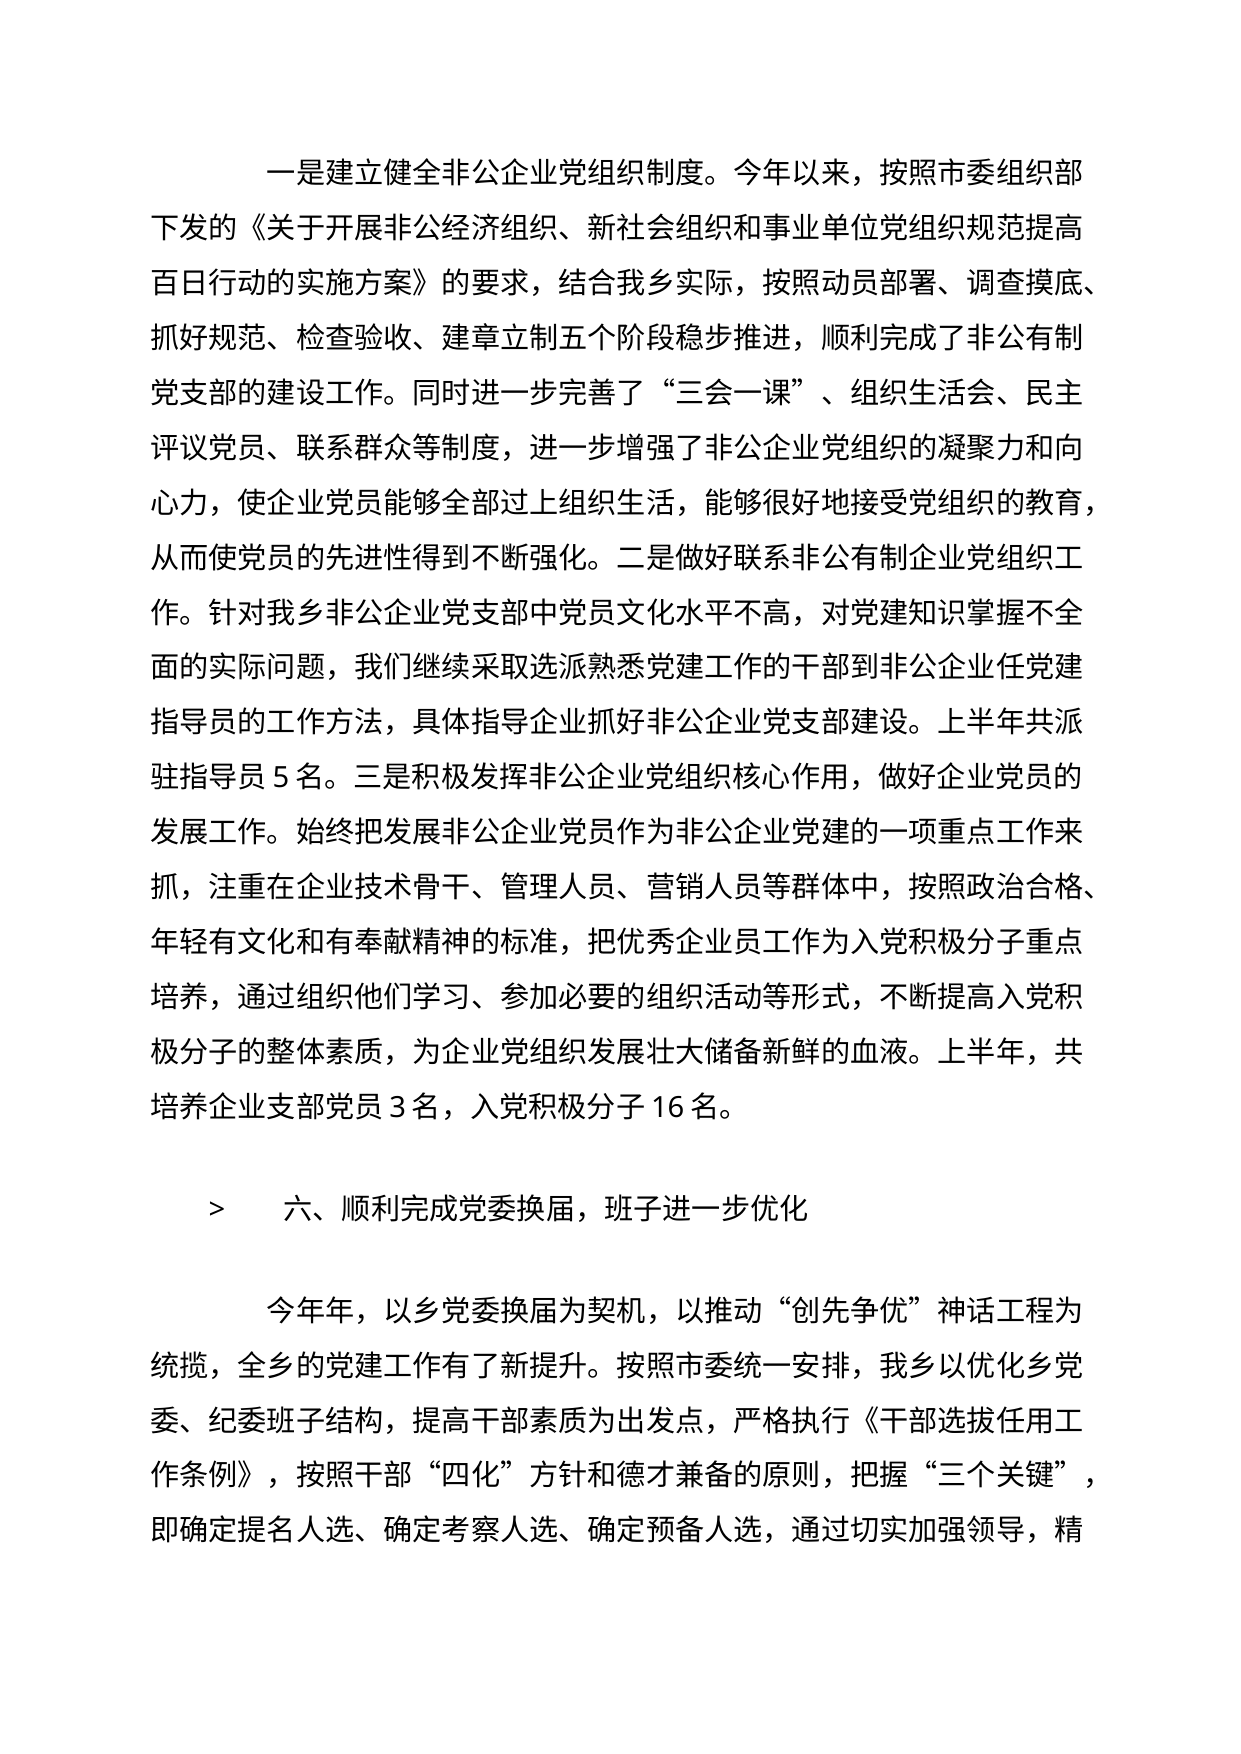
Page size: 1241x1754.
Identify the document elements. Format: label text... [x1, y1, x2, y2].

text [150, 1287, 1090, 1549]
text 一是建立健全非公企业党组织制度。今年以来，按照市委组织部下发的《关于开展非公经济组织、新社会组织和事业单位党组织规范提高百日行动的实施方案》的要求，结合我乡实际，按照动员部署、调查摸底、抓好规范、检查验收、建章立制五个阶段稳步推进，顺利完成了非公有制党支部的建设工作。同时进一步完善了“三会一课”、组织生活会、民主评议党员、联系群众等制度，进一步增强了非公企业党组织的凝聚力和向心力，使企业党员能够全部过上组织生活，能够很好地接受党组织的教育，从而使党员的先进性得到不断强化。二是做好联系非公有制企业党组织工作。针对我乡非公企业党支部中党员文化水平不高，对党建知识掌握不全面的实际问题，我们继续采取选派熟悉党建工作的干部到非公企业任党建指导员的工作方法，具体指导企业抓好非公企业党支部建设。上半年共派驻指导员5名。三是积极发挥非公企业党组织核心作用，做好企业党员的发展工作。始终把发展非公企业党员作为非公企业党建的一项重点工作来抓，注重在企业技术骨干、管理人员、营销人员等群体中，按照政治合格、年轻有文化和有奉献精神的标准，把优秀企业员工作为入党积极分子重点培养，通过组织他们学习、参加必要的组织活动等形式，不断提高入党积极分子的整体素质，为企业党组织发展壮大储备新鲜的血液。上半年，共培养企业支部党员3名，入党积极分子16名。 [150, 150, 1090, 1126]
text > 六、顺利完成党委换届，班子进一步优化 [150, 1185, 1090, 1228]
